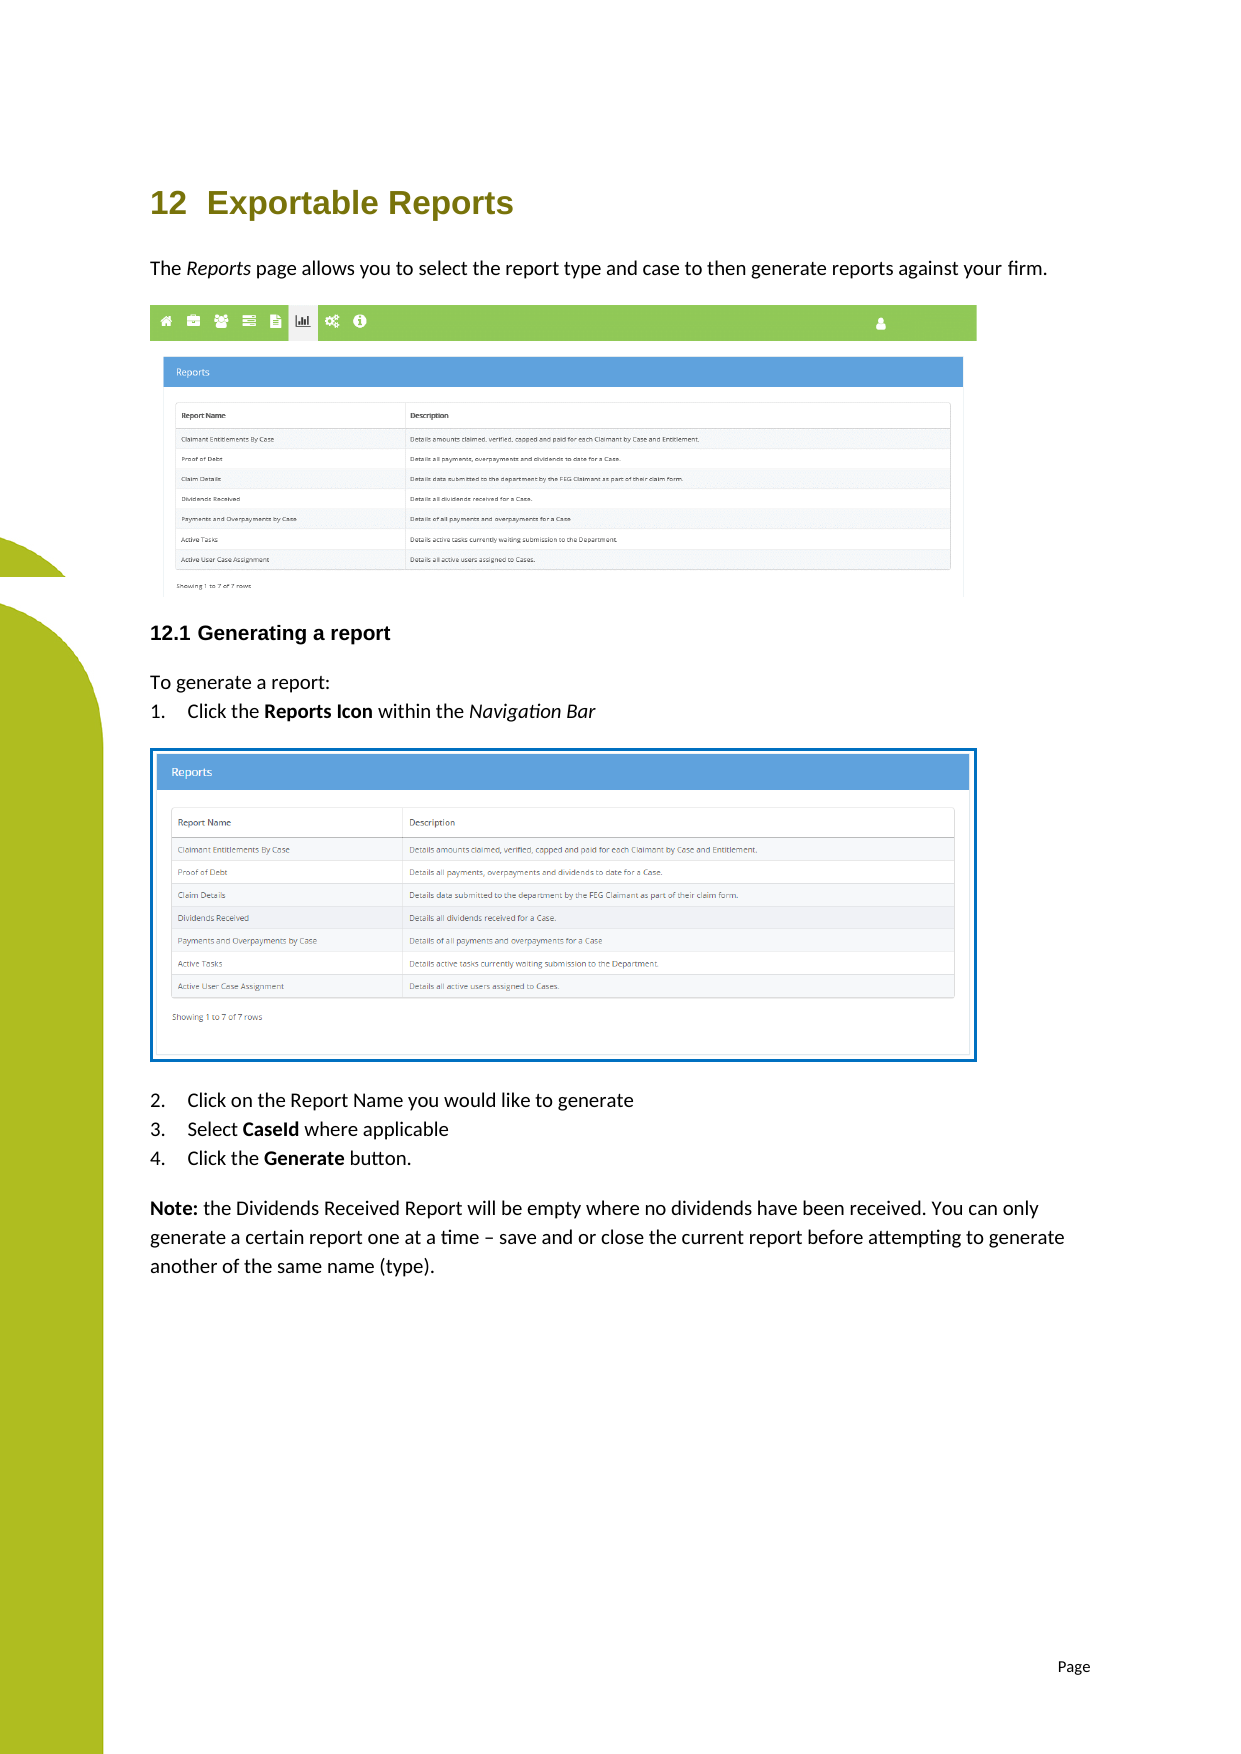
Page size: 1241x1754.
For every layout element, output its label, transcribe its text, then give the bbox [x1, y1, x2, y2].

text To generate a report: [150, 669, 1090, 694]
text The Reports page allows you to select the report type and case to then generate reports against your firm. [150, 255, 1090, 281]
subtitle Exportable Reports [150, 183, 1090, 222]
list Click the Generate button. [150, 1145, 1090, 1171]
picture [150, 305, 977, 597]
list Select CaseId where applicable [150, 1116, 1090, 1142]
picture [0, 511, 141, 1754]
subtitle Generating a report [150, 621, 1090, 645]
picture [153, 751, 974, 1059]
list Click on the Report Name you would like to generate [150, 1087, 1090, 1112]
list Click the Reports Icon within the Navigation Bar [150, 698, 1090, 724]
text Note: the Dividends Received Report will be empty where no dividends have been received. You can only generate a certain report one at a time – save and or close the current report before attempting to generate another of the same name (type). [150, 1195, 1090, 1279]
